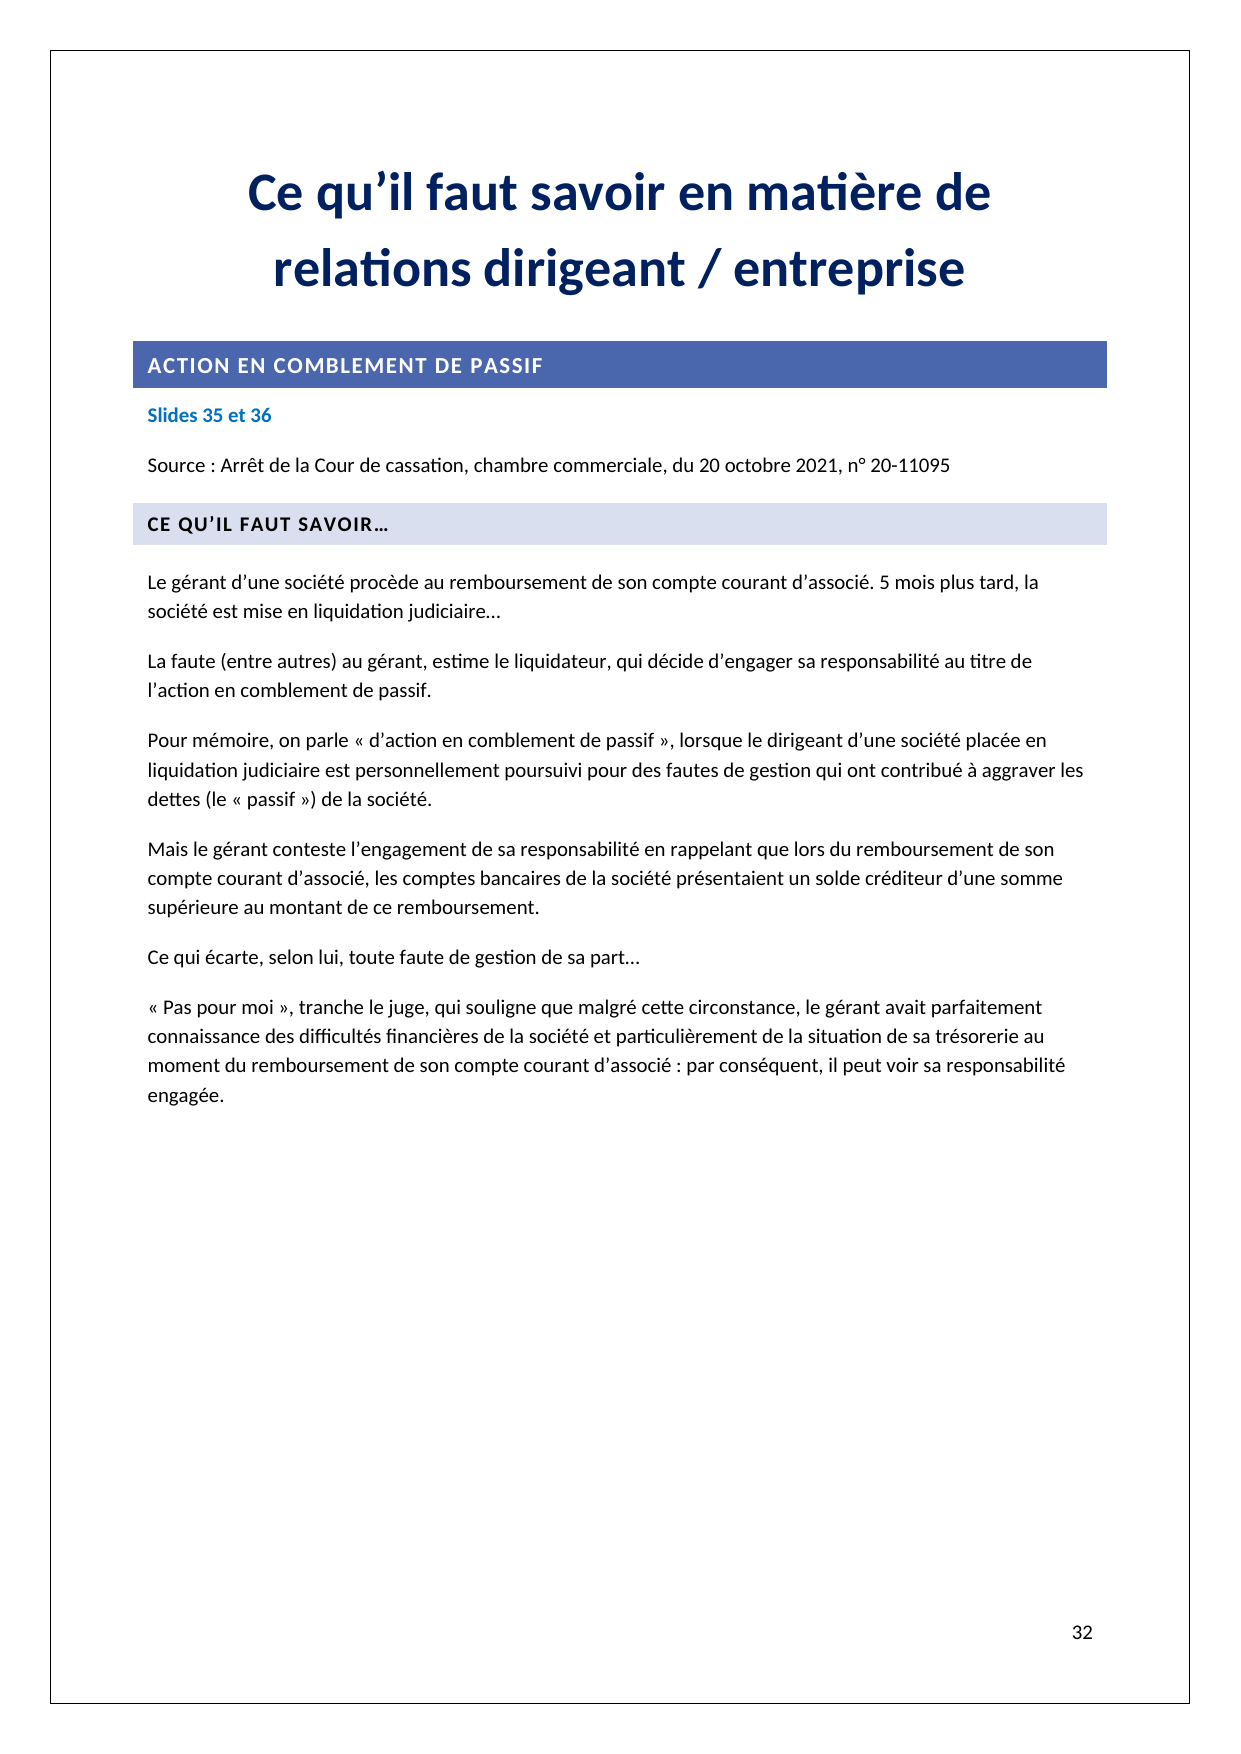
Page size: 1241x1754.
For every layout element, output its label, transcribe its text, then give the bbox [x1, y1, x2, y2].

text La faute (entre autres) au gérant, estime le liquidateur, qui décide d’engager sa responsabilité au titre de l’action en comblement de passif. [147, 648, 1093, 703]
text « Pas pour moi », tranche le juge, qui souligne que malgré cette circonstance, le gérant avait parfaitement connaissance des difficultés financières de la société et particulièrement de la situation de sa trésorerie au moment du remboursement de son compte courant d’associé : par conséquent, il peut voir sa responsabilité engagée. [147, 994, 1093, 1107]
subtitle Action en comblement de passif [139, 348, 1101, 382]
text Le gérant d’une société procède au remboursement de son compte courant d’associé. 5 mois plus tard, la société est mise en liquidation judiciaire… [147, 569, 1093, 624]
text Slides 35 et 36 [147, 403, 1093, 428]
subtitle Ce qu’il faut savoir en matière de relations dirigeant / entreprise [147, 158, 1093, 300]
subtitle ce qu’il faut savoir… [139, 509, 1101, 538]
text Source : Arrêt de la Cour de cassation, chambre commerciale, du 20 octobre 2021, n° 20-11095 [147, 453, 1093, 478]
text Mais le gérant conteste l’engagement de sa responsabilité en rappelant que lors du remboursement de son compte courant d’associé, les comptes bancaires de la société présentaient un solde créditeur d’une somme supérieure au montant de ce remboursement. [147, 836, 1093, 920]
text Pour mémoire, on parle « d’action en comblement de passif », lorsque le dirigeant d’une société placée en liquidation judiciaire est personnellement poursuivi pour des fautes de gestion qui ont contribué à aggraver les dettes (le « passif ») de la société. [147, 728, 1093, 811]
text Ce qui écarte, selon lui, toute faute de gestion de sa part… [147, 944, 1093, 970]
